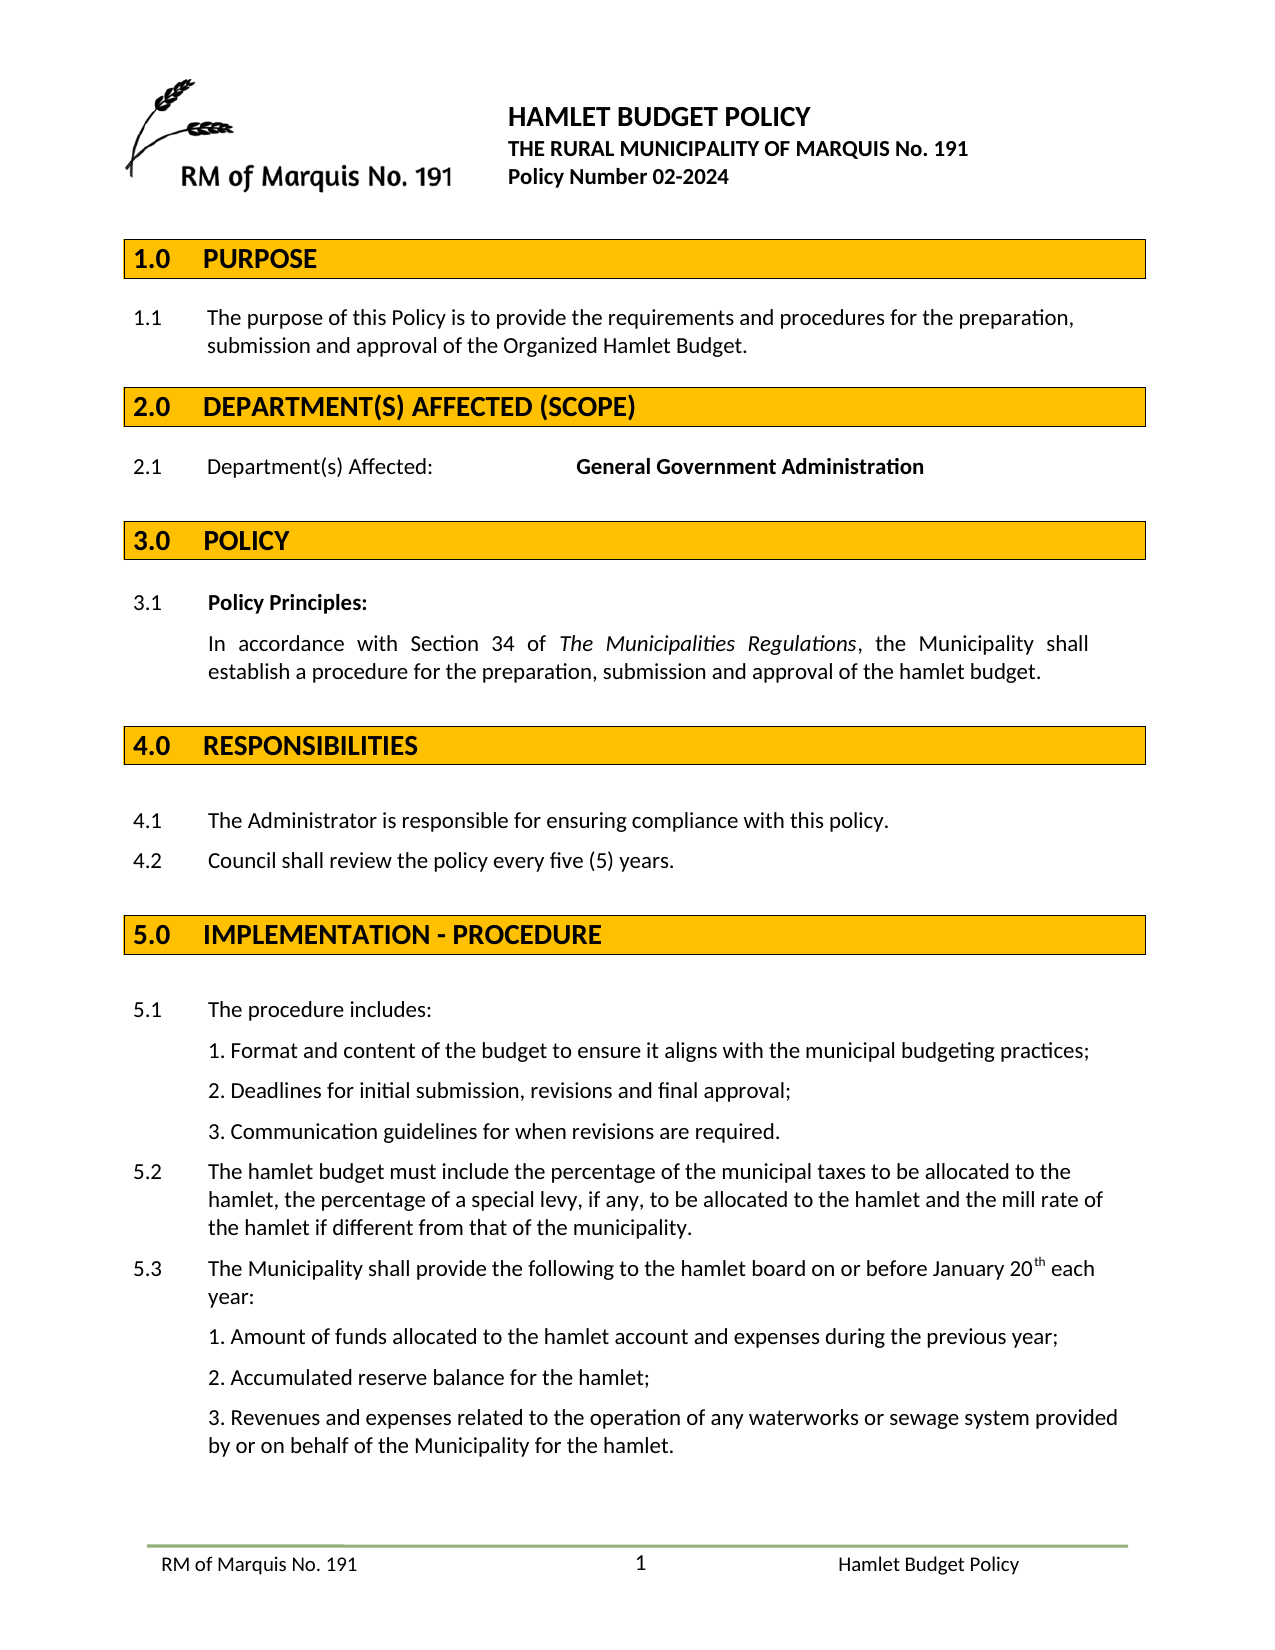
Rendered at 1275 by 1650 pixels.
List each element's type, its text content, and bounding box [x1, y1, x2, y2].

text HAMLET BUDGET POLICY [433, 98, 1137, 134]
text 5.0 IMPLEMENTATION - PROCEDURE [125, 916, 1145, 954]
picture [99, 66, 471, 204]
text 3.1 Policy Principles: [133, 588, 1089, 616]
text 2. Accumulated reserve balance for the hamlet; [133, 1363, 1137, 1391]
text 3. Revenues and expenses related to the operation of any waterworks or sewage system provided by or on behalf of the Municipality for the hamlet. [133, 1403, 1137, 1459]
text 3.0 POLICY [125, 522, 1145, 559]
text 1. Amount of funds allocated to the hamlet account and expenses during the previous year; [133, 1322, 1137, 1350]
text 5.3 The Municipality shall provide the following to the hamlet board on or before January 20th each year: [133, 1254, 1137, 1310]
list 2.0 DEPARTMENT(S) AFFECTED (SCOPE) [125, 388, 1145, 426]
text 4.1 The Administrator is responsible for ensuring compliance with this policy. [133, 806, 1137, 834]
text 2.1 Department(s) Affected: General Government Administration [133, 452, 1137, 480]
text 1. Format and content of the budget to ensure it aligns with the municipal budgeting practices; [133, 1036, 1137, 1064]
list 1.0 PURPOSE [125, 240, 1145, 278]
text 4.0 RESPONSIBILITIES [125, 727, 1145, 764]
text 5.2 The hamlet budget must include the percentage of the municipal taxes to be allocated to the hamlet, the percentage of a special levy, if any, to be allocated to the hamlet and the mill rate of the hamlet if different from that of the municipality. [133, 1157, 1137, 1241]
text In accordance with Section 34 of The Municipalities Regulations, the Municipality shall establish a procedure for the preparation, submission and approval of the hamlet budget. [208, 629, 1089, 685]
text THE RURAL MUNICIPALITY OF MARQUIS No. 191 [433, 134, 1137, 162]
text 5.1 The procedure includes: [133, 995, 1137, 1023]
list The purpose of this Policy is to provide the requirements and procedures for the preparation, submission and approval of the Organized Hamlet Budget. [133, 303, 1137, 359]
text 3. Communication guidelines for when revisions are required. [133, 1117, 1137, 1145]
text 2. Deadlines for initial submission, revisions and final approval; [133, 1076, 1137, 1104]
text 4.2 Council shall review the policy every five (5) years. [133, 846, 1089, 874]
text Policy Number 02-2024 [433, 162, 1137, 190]
